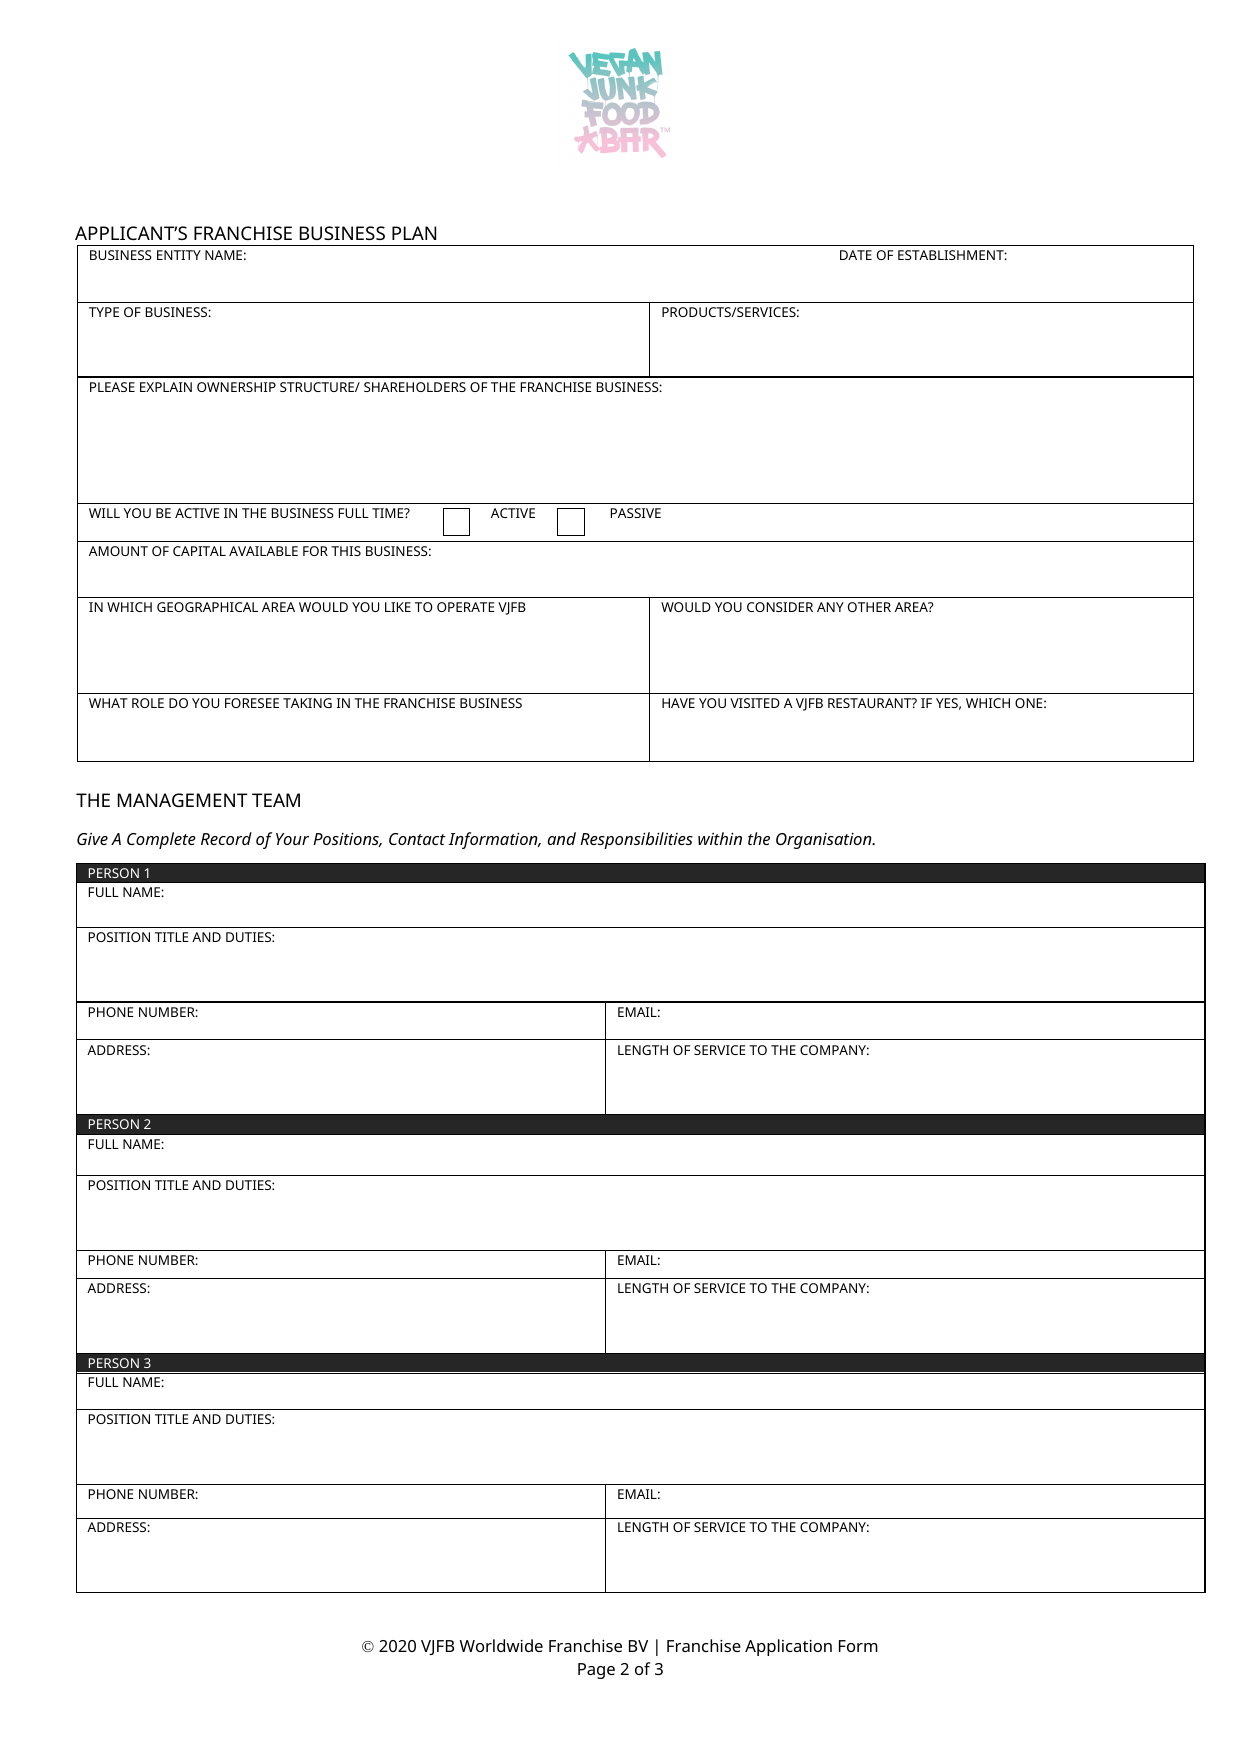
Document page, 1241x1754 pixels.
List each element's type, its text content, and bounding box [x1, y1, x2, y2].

table_cell email: [606, 1251, 1204, 1278]
picture [559, 37, 682, 169]
table_cell phone number: [77, 1003, 605, 1039]
table_header BUSINESS ENTITY NAME: DATE OF ESTABLISHMENT: [78, 246, 1193, 302]
subtitle THE MANAGEMENT TEAM [76, 788, 1090, 813]
table_cell IN WHICH GEOGRAPHICAL AREA WOULD YOU LIKE TO OPERATE VJFB [78, 598, 649, 693]
table_cell AMOUNT OF CAPITAL AVAILABLE FOR THIS BUSINESS: [78, 542, 1193, 597]
table_cell email: [606, 1485, 1204, 1517]
table_cell address: [77, 1040, 605, 1114]
table_cell Person 2 [77, 1115, 1204, 1134]
table_cell PRODUCTS/SERVICES: [650, 303, 1193, 376]
text Give A Complete Record of Your Positions, Contact Information, and Responsibilities within the Organisation. [76, 827, 1090, 850]
table_cell LENGTH OF service TO THE COMPANY: [606, 1040, 1204, 1114]
table_cell POSITION TITLE AND DUTIES: [77, 1176, 1204, 1250]
table_cell WOULD YOU CONSIDER ANY OTHER AREA? [650, 598, 1193, 693]
table_cell LENGTH OF service TO THE COMPANY: [606, 1279, 1204, 1353]
table_cell POSITION TITLE AND DUTIES: [77, 1410, 1204, 1484]
table_cell address: [77, 1279, 605, 1353]
table_cell email: [606, 1003, 1204, 1039]
subtitle APPLICANT’S FRANCHISE BUSINESS PLAN [75, 220, 1090, 245]
table_cell full name: [77, 1374, 1204, 1409]
table_cell WILL YOU BE ACTIVE IN THE BUSINESS FULL TIME? ACTIVE PASSIVE [78, 504, 1193, 541]
table_cell WHAT ROLE DO YOU FORESEE TAKING IN THE FRANCHISE BUSINESS [78, 694, 649, 761]
table_cell PLEASE EXPLAIN OWNERSHIP STRUCTURE/ SHAREHOLDERS OF THE FRANCHISE BUSINESS: [78, 378, 1193, 503]
table_header Person 1 [77, 864, 1204, 882]
table_cell full name: [77, 1135, 1204, 1175]
table_cell HAVE YOU VISITED A VJFB RESTAURANT? IF YES, WHICH ONE: [650, 694, 1193, 761]
table_cell full name: [77, 883, 1204, 927]
table_cell phone number: [77, 1485, 605, 1517]
table_cell Person 3 [77, 1354, 1204, 1372]
table_cell phone number: [77, 1251, 605, 1278]
table_cell TYPE OF BUSINESS: [78, 303, 649, 376]
table_cell address: [77, 1519, 605, 1592]
table_cell LENGTH OF service TO THE COMPANY: [606, 1519, 1204, 1592]
table_cell POSITION TITLE AND DUTIES: [77, 928, 1204, 1001]
